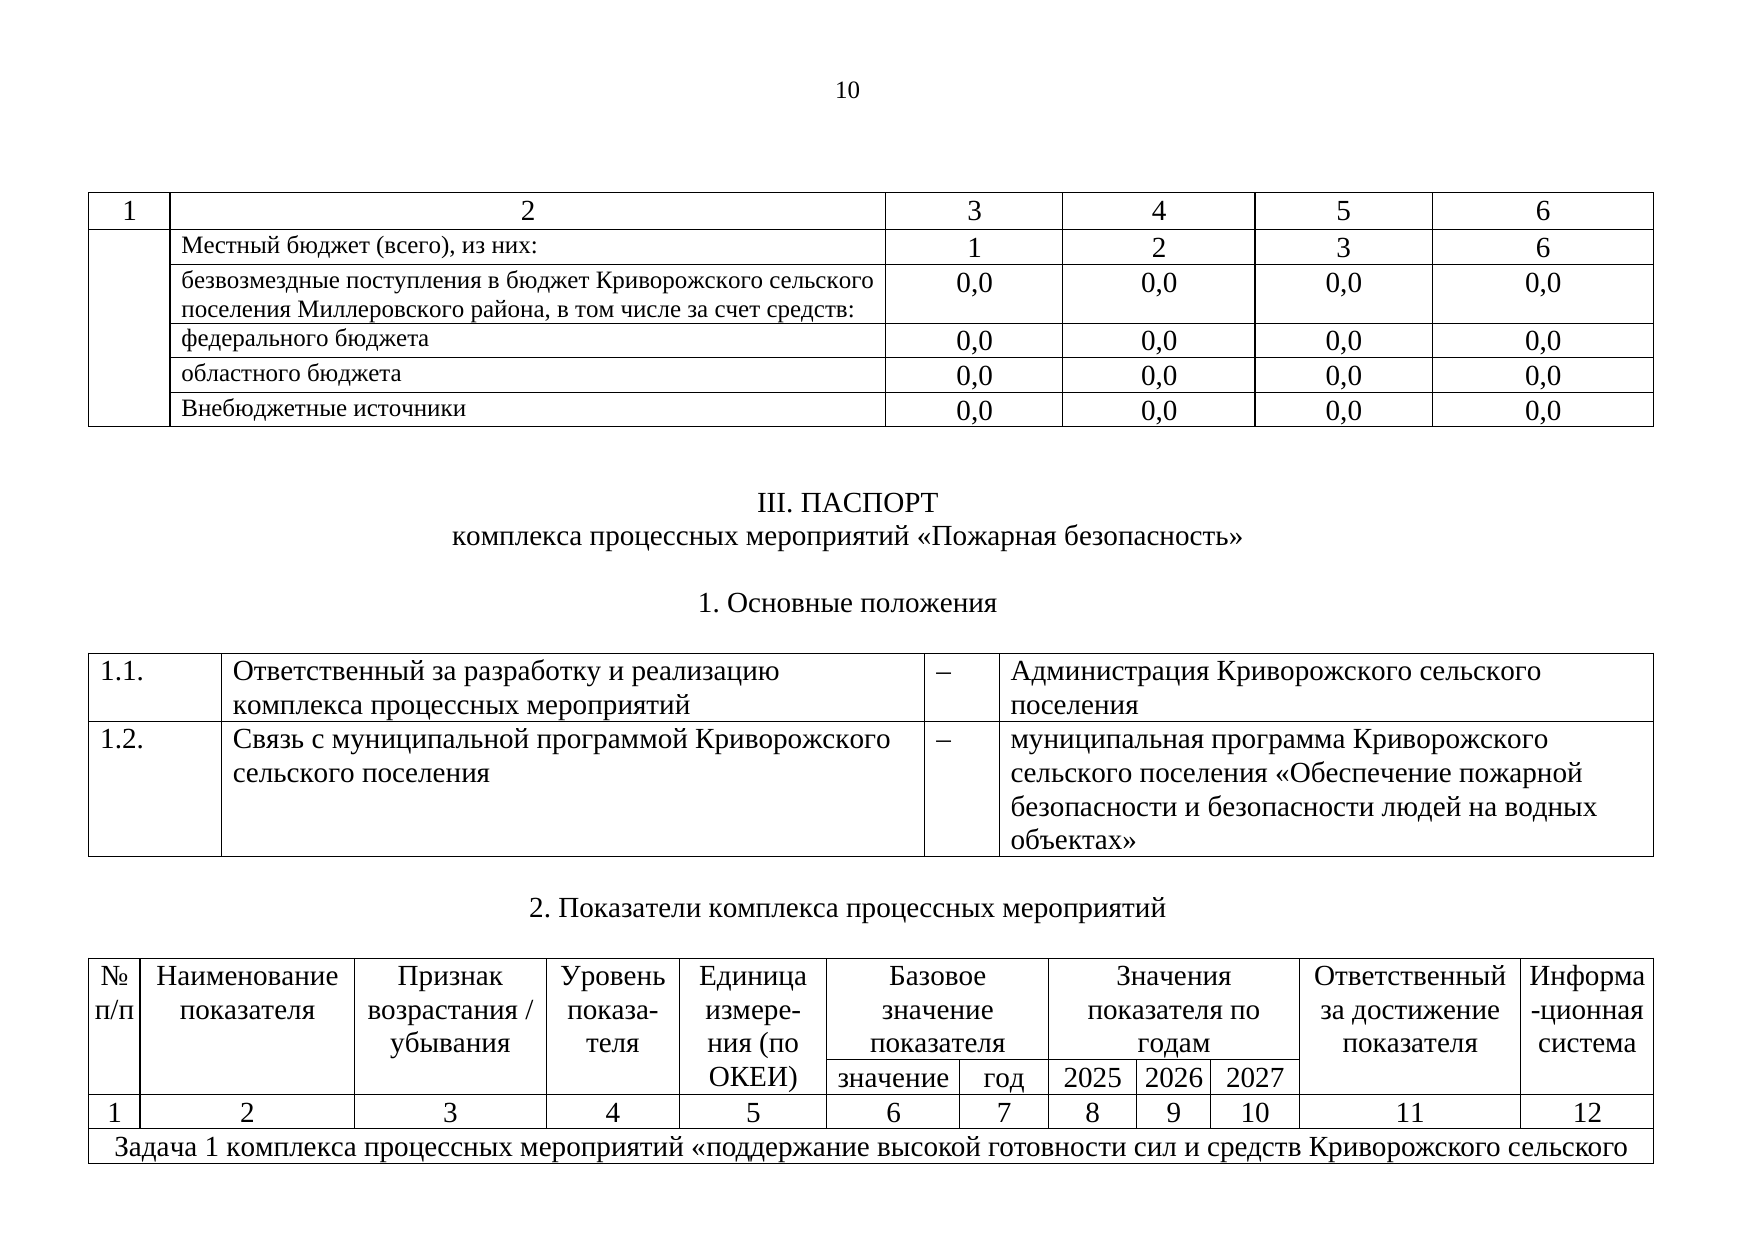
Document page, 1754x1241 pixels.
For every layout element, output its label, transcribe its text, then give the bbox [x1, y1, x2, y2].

table_cell Связь с муниципальной программой Криворожского сельского поселения [222, 722, 924, 856]
table_cell 2027 [1211, 1060, 1299, 1094]
table_cell значение [827, 1060, 959, 1094]
table_header – [925, 654, 999, 721]
table_cell 8 [1049, 1095, 1136, 1128]
table_cell 0,0 [1063, 324, 1254, 357]
table_header Администрация Криворожского сельского поселения [1000, 654, 1653, 721]
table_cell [89, 1129, 1653, 1163]
table_cell муниципальная программа Криворожского сельского поселения «Обеспечение пожарной безопасности и безопасности людей на водных объектах» [1000, 722, 1653, 856]
table_header Признак возрастания / убывания [355, 959, 546, 1094]
table_cell 1.2. [89, 722, 221, 856]
table_cell 0,0 [886, 324, 1062, 357]
table_cell 0,0 [1256, 358, 1432, 392]
table_cell 0,0 [1256, 265, 1432, 322]
table_header 6 [1433, 193, 1653, 229]
table_cell 5 [680, 1095, 826, 1128]
text комплекса процессных мероприятий «Пожарная безопасность» [59, 518, 1636, 552]
table_cell Внебюджетные источники [171, 393, 885, 426]
table_cell 0,0 [1433, 324, 1653, 357]
table_cell 2 [1063, 230, 1254, 264]
table_cell 0,0 [1256, 393, 1432, 426]
table_header 4 [1063, 193, 1254, 229]
table_header 1.1. [89, 654, 221, 721]
table_header № п/п [89, 959, 139, 1094]
table_header 1 [89, 193, 169, 229]
table_cell год [960, 1060, 1048, 1094]
table_header 2 [171, 193, 885, 229]
table_cell 4 [547, 1095, 679, 1128]
text 2. Показатели комплекса процессных мероприятий [59, 890, 1636, 924]
text 1. Основные положения [59, 585, 1636, 619]
table_cell 0,0 [1063, 393, 1254, 426]
table_cell 11 [1300, 1095, 1520, 1128]
table_cell 0,0 [886, 265, 1062, 322]
table_cell – [925, 722, 999, 856]
table_cell 10 [1211, 1095, 1299, 1128]
table_cell 2025 [1049, 1060, 1136, 1094]
table_cell 3 [355, 1095, 546, 1128]
table_cell 0,0 [1433, 358, 1653, 392]
table_header Наименование показателя [141, 959, 354, 1094]
table_cell 6 [1433, 230, 1653, 264]
table_header Ответственный за достижение показателя [1300, 959, 1520, 1094]
table_cell 0,0 [886, 393, 1062, 426]
table_cell федерального бюджета [171, 324, 885, 357]
table_cell 12 [1521, 1095, 1653, 1128]
table_cell 9 [1137, 1095, 1210, 1128]
table_cell областного бюджета [171, 358, 885, 392]
table_cell Местный бюджет (всего), из них: [171, 230, 885, 264]
table_cell 0,0 [886, 358, 1062, 392]
table_cell 3 [1256, 230, 1432, 264]
table_cell 6 [827, 1095, 959, 1128]
table_cell 2026 [1137, 1060, 1210, 1094]
table_cell 0,0 [1433, 265, 1653, 322]
table_header Информа-ционная система [1521, 959, 1653, 1094]
table_header Ответственный за разработку и реализацию комплекса процессных мероприятий [222, 654, 924, 721]
table_header 3 [886, 193, 1062, 229]
table_cell 3. [89, 230, 169, 426]
table_header Базовое значение показателя [827, 959, 1048, 1059]
table_cell 0,0 [1063, 358, 1254, 392]
table_cell 0,0 [1433, 393, 1653, 426]
table_cell 0,0 [1256, 324, 1432, 357]
table_cell 2 [141, 1095, 354, 1128]
table_cell 0,0 [1063, 265, 1254, 322]
text III. ПАСПОРТ [59, 485, 1636, 518]
table_cell 1 [886, 230, 1062, 264]
table_cell безвозмездные поступления в бюджет Криворожского сельского поселения Миллеровского района, в том числе за счет средств: [171, 265, 885, 322]
table_header 5 [1256, 193, 1432, 229]
table_cell 1 [89, 1095, 139, 1128]
table_cell 7 [960, 1095, 1048, 1128]
table_header Уровень показа-теля [547, 959, 679, 1094]
table_header Значения показателя по годам [1049, 959, 1299, 1059]
table_header Единица измере-ния (по ОКЕИ) [680, 959, 826, 1094]
